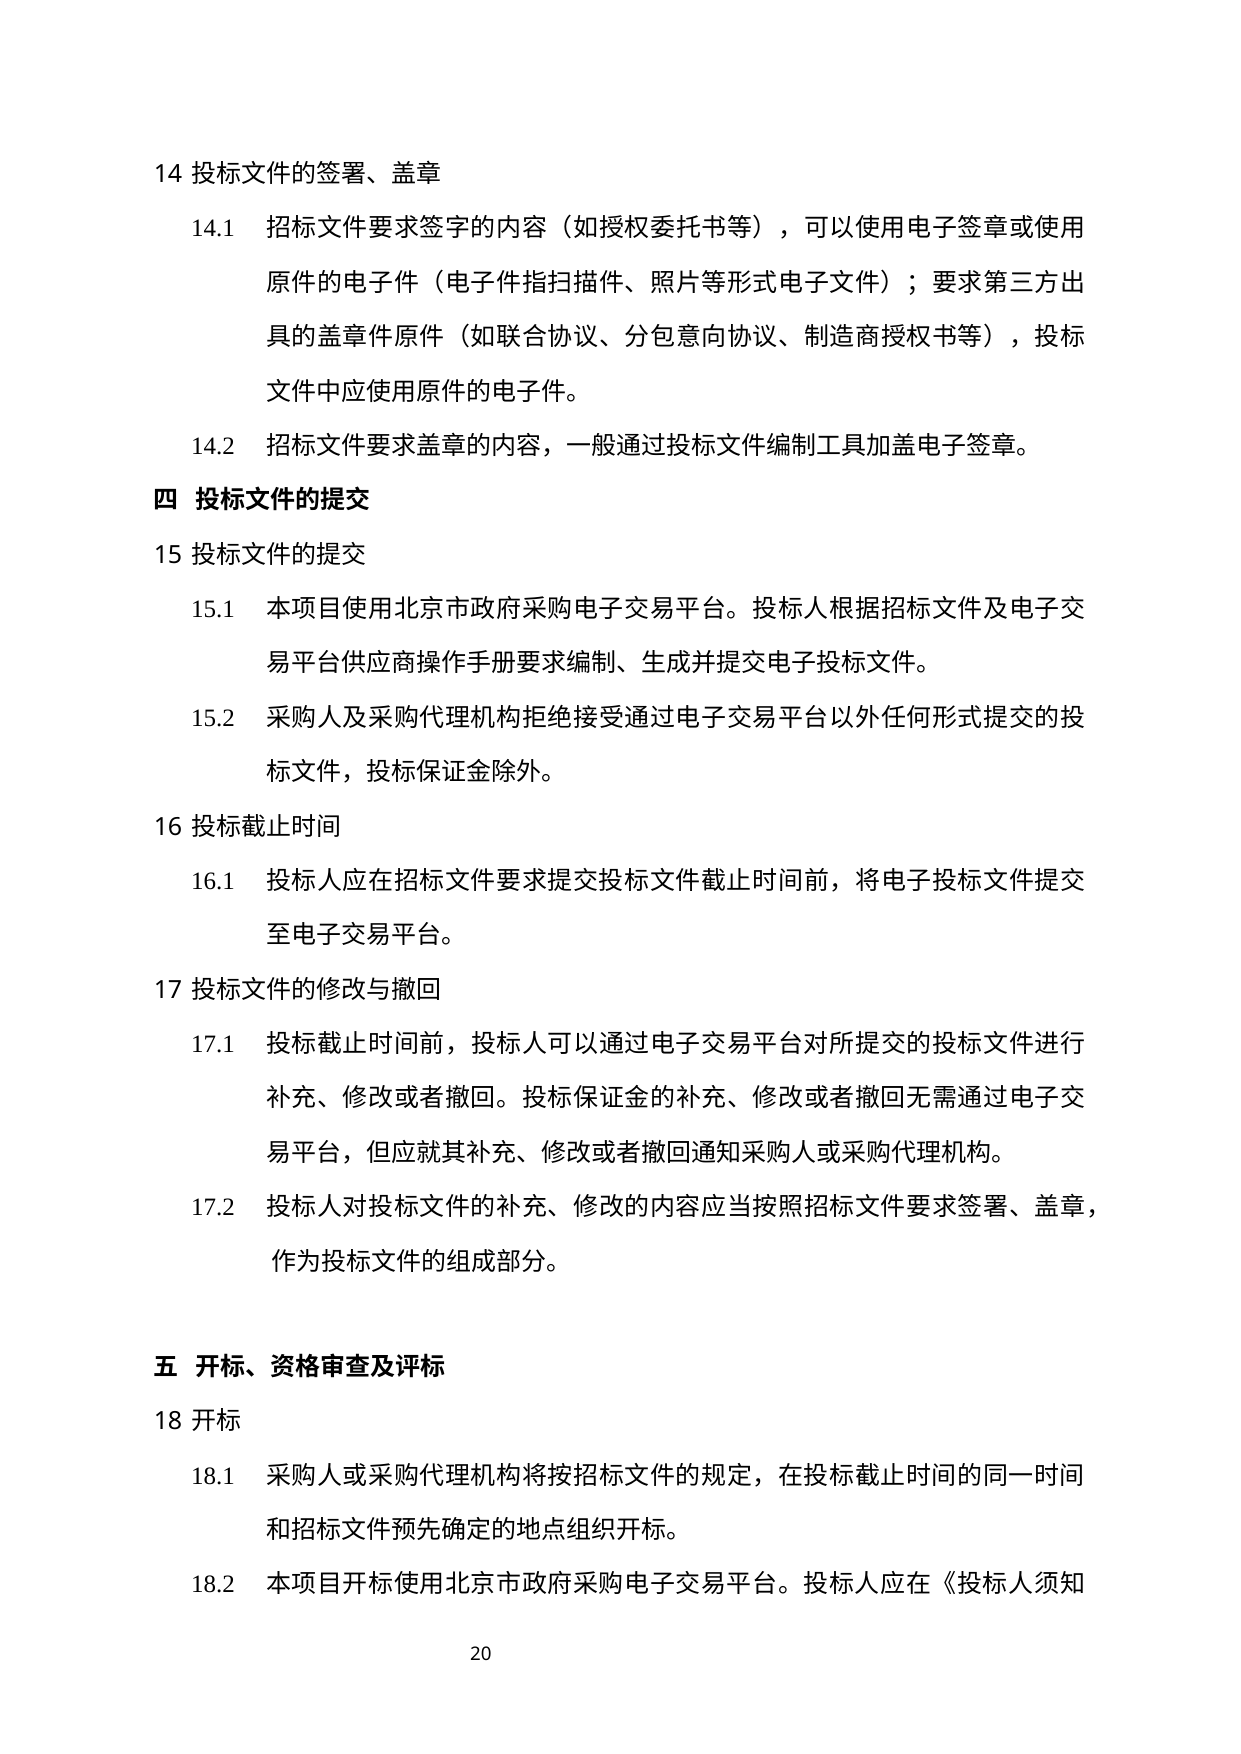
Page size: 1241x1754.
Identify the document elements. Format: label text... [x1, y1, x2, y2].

list 投标文件的修改与撤回 [153, 969, 1087, 1005]
list 投标人对投标文件的补充、修改的内容应当按照招标文件要求签署、盖章， 作为投标文件的组成部分。 [191, 1187, 1087, 1277]
list 开标 [153, 1401, 1087, 1437]
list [191, 1564, 1087, 1600]
list 投标文件的提交 [153, 534, 1087, 570]
list 投标截止时间 [153, 806, 1087, 842]
list 招标文件要求签字的内容（如授权委托书等），可以使用电子签章或使用原件的电子件（电子件指扫描件、照片等形式电子文件）；要求第三方出具的盖章件原件（如联合协议、分包意向协议、制造商授权书等），投标文件中应使用原件的电子件。 [191, 208, 1087, 407]
subtitle 四 投标文件的提交 [153, 480, 1087, 516]
list 采购人或采购代理机构将按招标文件的规定，在投标截止时间的同一时间和招标文件预先确定的地点组织开标。 [191, 1455, 1087, 1546]
list 投标截止时间前，投标人可以通过电子交易平台对所提交的投标文件进行补充、修改或者撤回。投标保证金的补充、修改或者撤回无需通过电子交易平台，但应就其补充、修改或者撤回通知采购人或采购代理机构。 [191, 1023, 1087, 1168]
list 本项目使用北京市政府采购电子交易平台。投标人根据招标文件及电子交易平台供应商操作手册要求编制、生成并提交电子投标文件。 [191, 588, 1087, 679]
subtitle 五 开标、资格审查及评标 [153, 1346, 1087, 1383]
list 招标文件要求盖章的内容，一般通过投标文件编制工具加盖电子签章。 [191, 425, 1087, 462]
list 投标文件的签署、盖章 [153, 153, 1087, 190]
list 投标人应在招标文件要求提交投标文件截止时间前，将电子投标文件提交至电子交易平台。 [191, 860, 1087, 951]
list 采购人及采购代理机构拒绝接受通过电子交易平台以外任何形式提交的投标文件，投标保证金除外。 [191, 697, 1087, 788]
